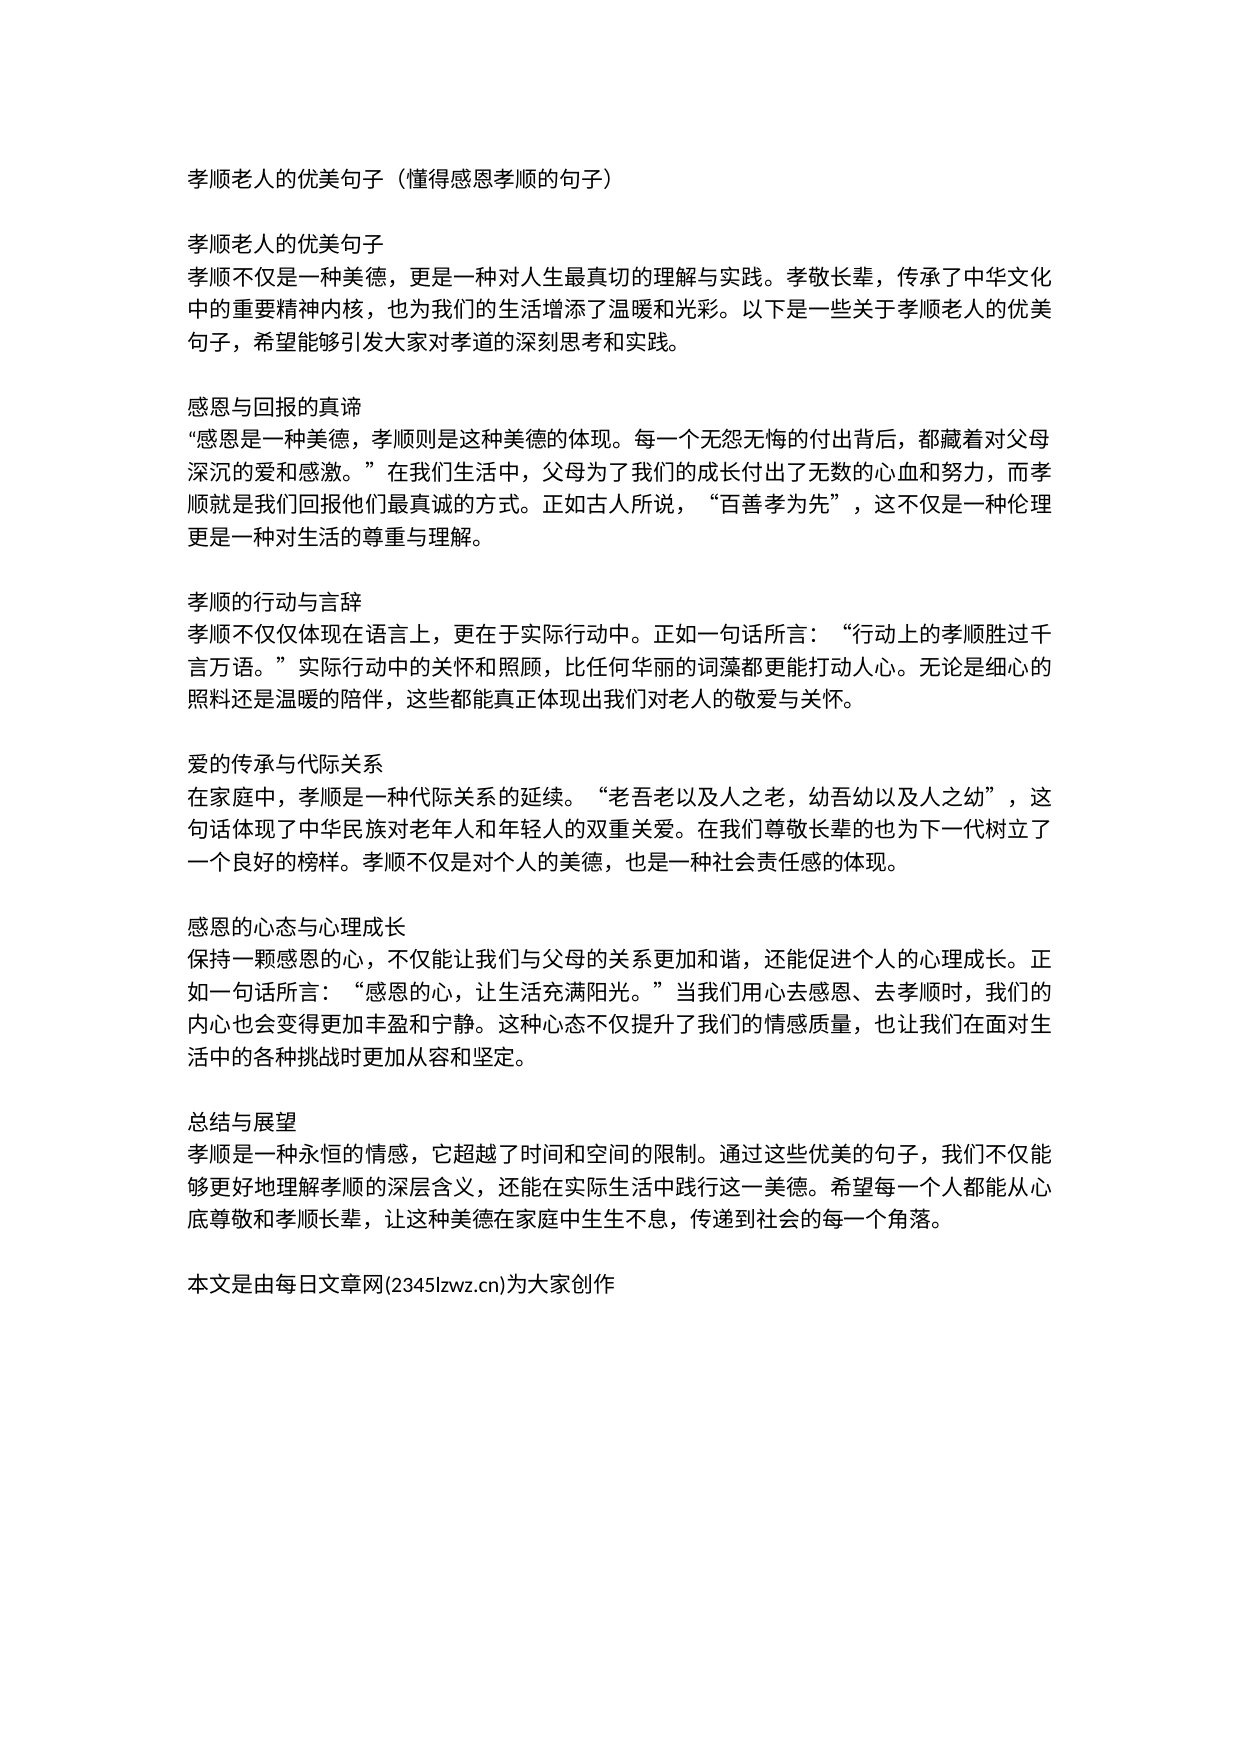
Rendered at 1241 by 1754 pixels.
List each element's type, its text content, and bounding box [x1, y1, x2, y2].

text 总结与展望 [187, 1104, 1053, 1137]
text 在家庭中，孝顺是一种代际关系的延续。“老吾老以及人之老，幼吾幼以及人之幼”，这句话体现了中华民族对老年人和年轻人的双重关爱。在我们尊敬长辈的也为下一代树立了一个良好的榜样。孝顺不仅是对个人的美德，也是一种社会责任感的体现。 [187, 779, 1053, 877]
text 孝顺不仅是一种美德，更是一种对人生最真切的理解与实践。孝敬长辈，传承了中华文化中的重要精神内核，也为我们的生活增添了温暖和光彩。以下是一些关于孝顺老人的优美句子，希望能够引发大家对孝道的深刻思考和实践。 [187, 259, 1053, 357]
text 感恩的心态与心理成长 [187, 909, 1053, 942]
text 孝顺的行动与言辞 [187, 584, 1053, 617]
text 孝顺老人的优美句子 [187, 227, 1053, 259]
text 孝顺不仅仅体现在语言上，更在于实际行动中。正如一句话所言：“行动上的孝顺胜过千言万语。”实际行动中的关怀和照顾，比任何华丽的词藻都更能打动人心。无论是细心的照料还是温暖的陪伴，这些都能真正体现出我们对老人的敬爱与关怀。 [187, 617, 1053, 714]
text 孝顺老人的优美句子（懂得感恩孝顺的句子） [187, 162, 1053, 194]
text 爱的传承与代际关系 [187, 747, 1053, 779]
text “感恩是一种美德，孝顺则是这种美德的体现。每一个无怨无悔的付出背后，都藏着对父母深沉的爱和感激。”在我们生活中，父母为了我们的成长付出了无数的心血和努力，而孝顺就是我们回报他们最真诚的方式。正如古人所说，“百善孝为先”，这不仅是一种伦理，更是一种对生活的尊重与理解。 [187, 422, 1053, 552]
text 感恩与回报的真谛 [187, 389, 1053, 422]
text 孝顺是一种永恒的情感，它超越了时间和空间的限制。通过这些优美的句子，我们不仅能够更好地理解孝顺的深层含义，还能在实际生活中践行这一美德。希望每一个人都能从心底尊敬和孝顺长辈，让这种美德在家庭中生生不息，传递到社会的每一个角落。 [187, 1137, 1053, 1234]
text 本文是由每日文章网(2345lzwz.cn)为大家创作 [187, 1267, 1053, 1299]
text 保持一颗感恩的心，不仅能让我们与父母的关系更加和谐，还能促进个人的心理成长。正如一句话所言：“感恩的心，让生活充满阳光。”当我们用心去感恩、去孝顺时，我们的内心也会变得更加丰盈和宁静。这种心态不仅提升了我们的情感质量，也让我们在面对生活中的各种挑战时更加从容和坚定。 [187, 942, 1053, 1072]
